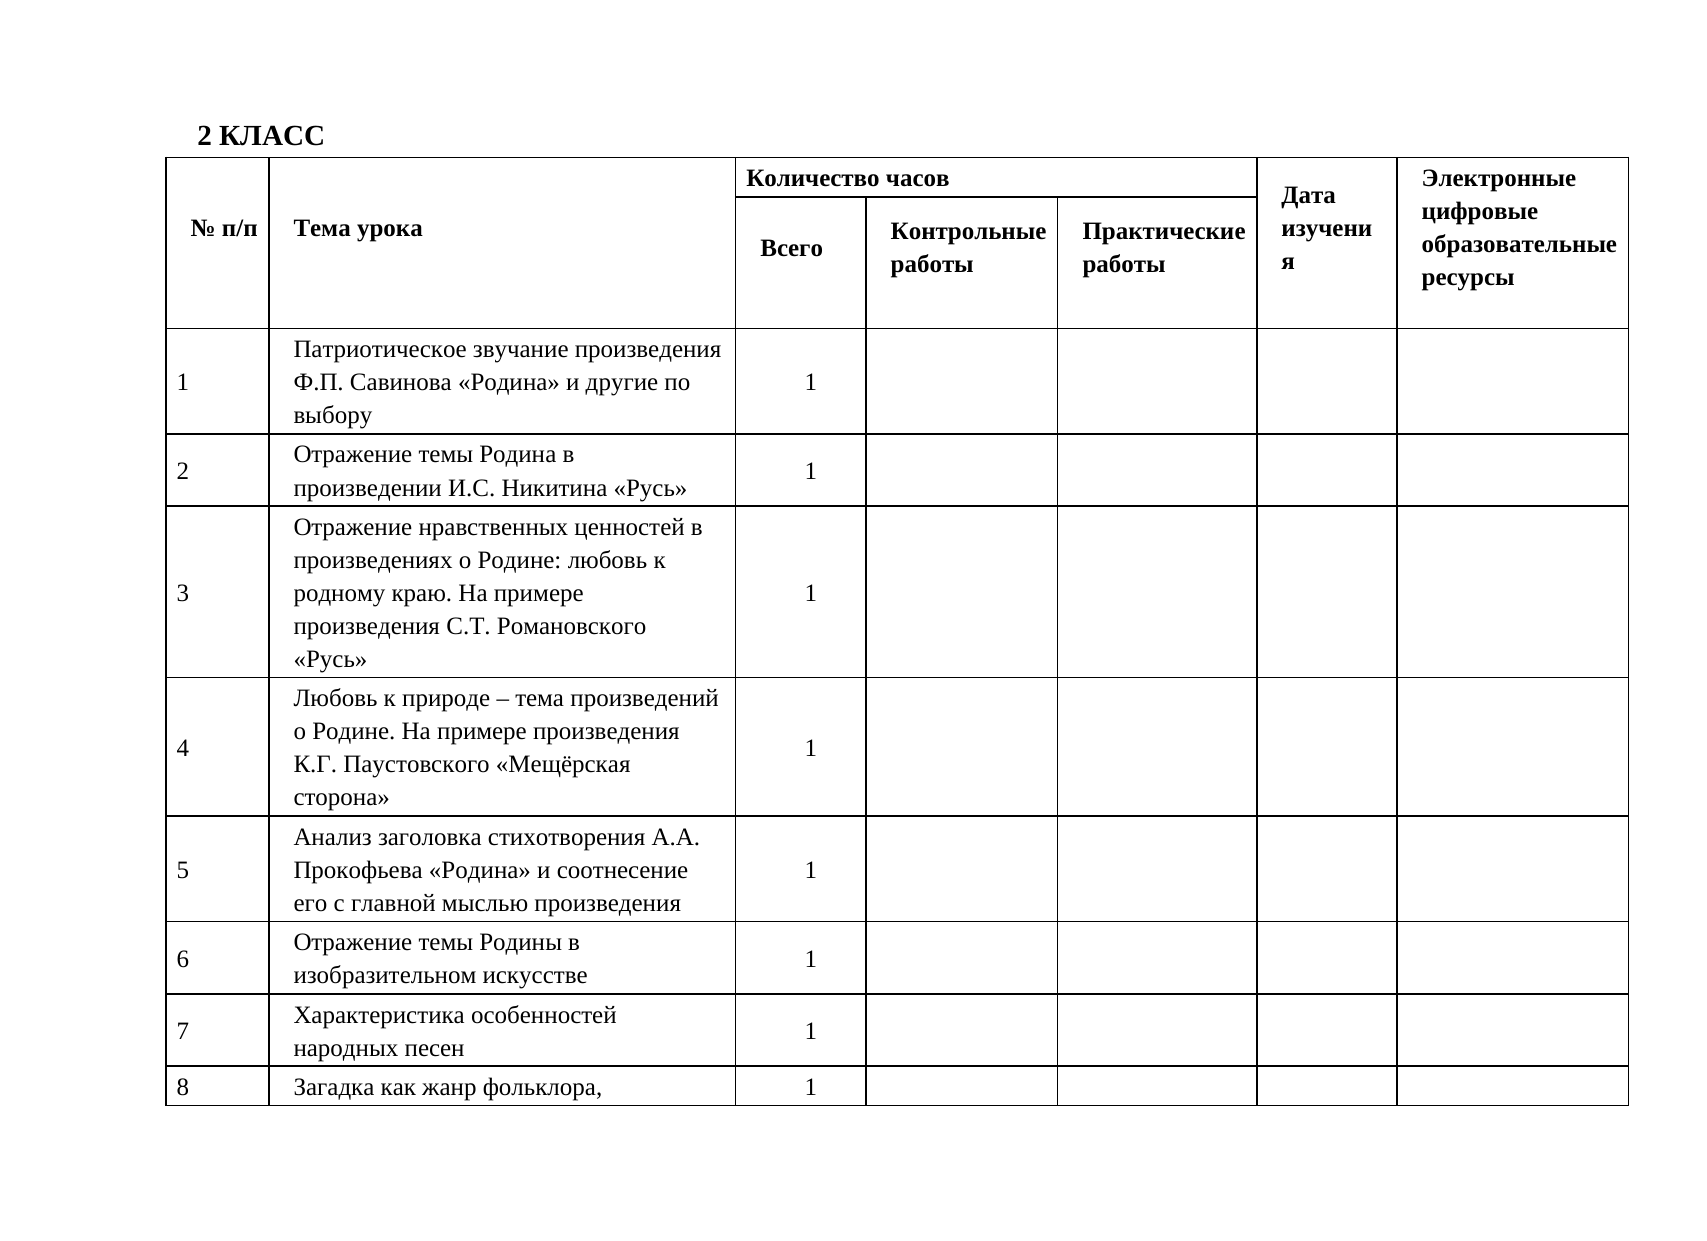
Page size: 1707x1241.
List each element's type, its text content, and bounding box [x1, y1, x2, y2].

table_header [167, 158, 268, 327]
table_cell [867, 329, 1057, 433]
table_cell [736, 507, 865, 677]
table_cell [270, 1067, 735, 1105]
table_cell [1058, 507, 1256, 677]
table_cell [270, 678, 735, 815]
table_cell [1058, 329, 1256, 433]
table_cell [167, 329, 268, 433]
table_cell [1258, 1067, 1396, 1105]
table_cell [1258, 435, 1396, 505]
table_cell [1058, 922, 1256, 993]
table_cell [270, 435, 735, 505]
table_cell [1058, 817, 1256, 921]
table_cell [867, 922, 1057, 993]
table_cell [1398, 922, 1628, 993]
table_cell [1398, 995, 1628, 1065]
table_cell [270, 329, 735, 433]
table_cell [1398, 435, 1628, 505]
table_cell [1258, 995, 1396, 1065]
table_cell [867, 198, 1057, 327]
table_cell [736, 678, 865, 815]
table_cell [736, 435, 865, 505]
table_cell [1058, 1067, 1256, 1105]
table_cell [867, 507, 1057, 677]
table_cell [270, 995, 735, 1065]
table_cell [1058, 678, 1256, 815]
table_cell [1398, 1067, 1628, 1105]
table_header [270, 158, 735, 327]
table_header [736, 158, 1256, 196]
text 2 КЛАСС [190, 118, 1618, 152]
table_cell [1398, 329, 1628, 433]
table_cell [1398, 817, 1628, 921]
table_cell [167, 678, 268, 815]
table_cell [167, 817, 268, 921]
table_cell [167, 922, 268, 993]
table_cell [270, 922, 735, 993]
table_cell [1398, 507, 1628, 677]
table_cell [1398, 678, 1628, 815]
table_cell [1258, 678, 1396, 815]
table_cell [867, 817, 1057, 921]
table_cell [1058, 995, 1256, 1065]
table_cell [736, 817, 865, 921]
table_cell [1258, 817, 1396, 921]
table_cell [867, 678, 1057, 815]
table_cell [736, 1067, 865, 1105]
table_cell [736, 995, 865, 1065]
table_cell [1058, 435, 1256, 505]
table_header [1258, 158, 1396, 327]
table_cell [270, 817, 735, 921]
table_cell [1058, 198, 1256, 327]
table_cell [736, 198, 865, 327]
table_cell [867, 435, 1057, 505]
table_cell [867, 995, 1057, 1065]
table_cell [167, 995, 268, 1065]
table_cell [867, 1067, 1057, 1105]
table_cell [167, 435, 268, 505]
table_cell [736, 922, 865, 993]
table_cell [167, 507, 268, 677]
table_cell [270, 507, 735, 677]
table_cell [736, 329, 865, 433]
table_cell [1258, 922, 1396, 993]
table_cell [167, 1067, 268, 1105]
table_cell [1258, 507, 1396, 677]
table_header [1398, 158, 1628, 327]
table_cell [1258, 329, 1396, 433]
